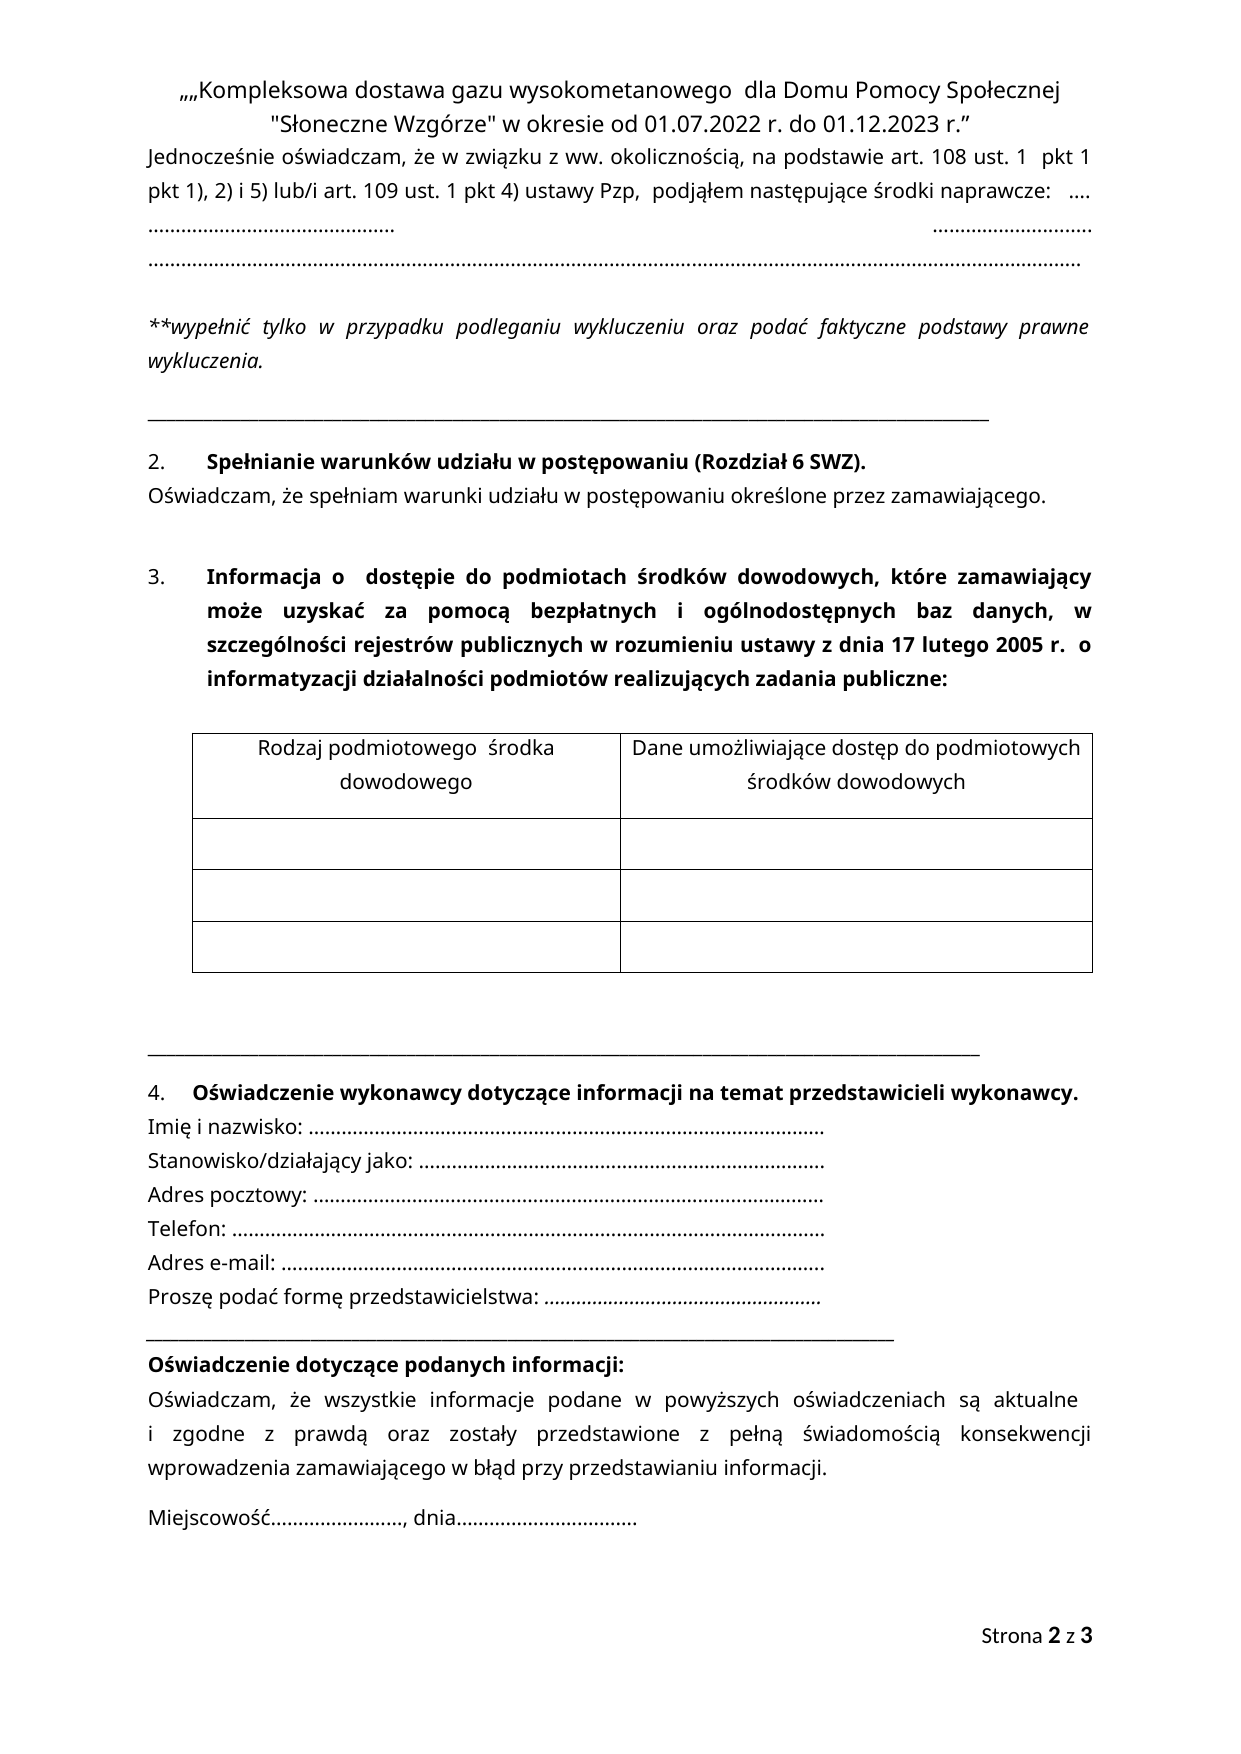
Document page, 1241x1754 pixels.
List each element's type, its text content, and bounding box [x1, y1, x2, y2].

text Stanowisko/działający jako: ………………………………………….……………………. [148, 1146, 1093, 1175]
table_cell [621, 870, 1092, 921]
list Spełnianie warunków udziału w postępowaniu (Rozdział 6 SWZ). [148, 447, 1093, 476]
list Oświadczenie wykonawcy dotyczące informacji na temat przedstawicieli wykonawcy. [148, 1078, 1093, 1107]
table_cell [193, 819, 620, 869]
table_cell [621, 922, 1092, 972]
text Jednocześnie oświadczam, że w związku z ww. okolicznością, na podstawie art. 108 ust. 1 pkt 1 pkt 1), 2) i 5) lub/i art. 109 ust. 1 pkt 4) ustawy Pzp, podjąłem następujące środki naprawcze: ….……………………………….…….. ………………...........…………………………………………………………………………………………………………………………………………………….. [148, 142, 1093, 273]
text Adres e-mail: ………………………………………………..…………………………..……….. [148, 1248, 1093, 1277]
text __________________________________________________________________________________________ [148, 1032, 1093, 1060]
table_cell [193, 870, 620, 921]
list Informacja o dostępie do podmiotach środków dowodowych, które zamawiający może uzyskać za pomocą bezpłatnych i ogólnodostępnych baz danych, w szczególności rejestrów publicznych w rozumieniu ustawy z dnia 17 lutego 2005 r. o informatyzacji działalności podmiotów realizujących zadania publiczne: [148, 562, 1093, 693]
text **wypełnić tylko w przypadku podleganiu wykluczeniu oraz podać faktyczne podstawy prawne wykluczenia. [148, 312, 1093, 374]
table_header Rodzaj podmiotowego środka dowodowego [193, 734, 620, 818]
table_cell [621, 819, 1092, 869]
table_cell [193, 922, 620, 972]
text Oświadczenie dotyczące podanych informacji: [148, 1351, 1093, 1379]
text Oświadczam, że spełniam warunki udziału w postępowaniu określone przez zamawiającego. [148, 481, 1093, 510]
text Miejscowość……………………, dnia…………………..………. [148, 1503, 1093, 1532]
text Imię i nazwisko: ……………………………………………………..…..……………………… [148, 1112, 1093, 1141]
text Proszę podać formę przedstawicielstwa: ……………………………………………. [148, 1282, 1093, 1311]
text Oświadczam, że wszystkie informacje podane w powyższych oświadczeniach są aktualne i zgodne z prawdą oraz zostały przedstawione z pełną świadomością konsekwencji wprowadzenia zamawiającego w błąd przy przedstawianiu informacji. [148, 1385, 1093, 1481]
text Adres pocztowy: …………………..………………………..……………………..…………… [148, 1180, 1093, 1209]
table_header Dane umożliwiające dostęp do podmiotowych środków dowodowych [621, 734, 1092, 818]
text Telefon: ………………………………………………………….…………………..……………… [148, 1214, 1093, 1243]
text ___________________________________________________________________________________________ [148, 1317, 1093, 1345]
text ___________________________________________________________________________________________ [148, 397, 1093, 425]
